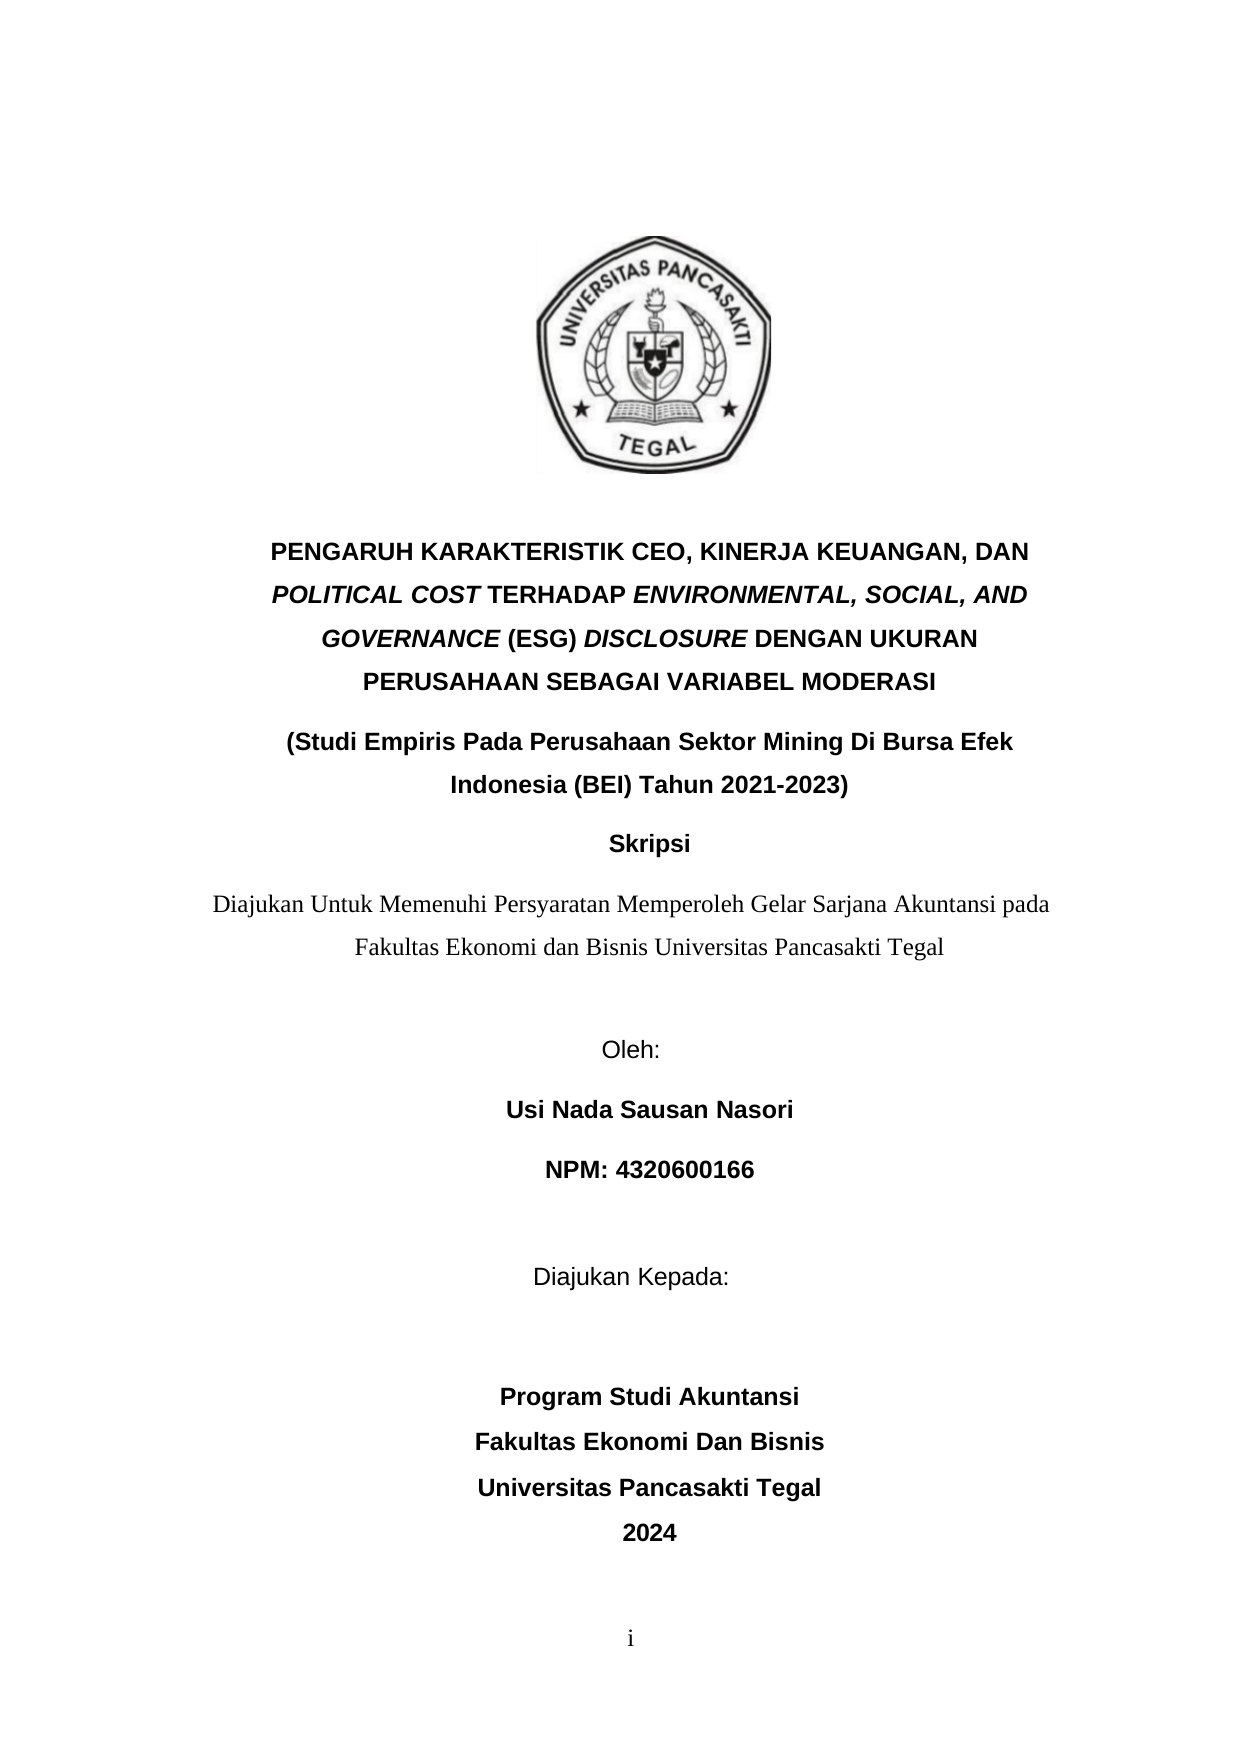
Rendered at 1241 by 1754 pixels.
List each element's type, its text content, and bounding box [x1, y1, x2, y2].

subtitle (Studi Empiris Pada Perusahaan Sektor Mining Di Bursa Efek Indonesia (BEI) Tahun 2021-2023) [232, 727, 1067, 798]
text i [202, 1623, 1060, 1651]
picture [535, 236, 772, 474]
subtitle Program Studi Akuntansi Fakultas Ekonomi Dan Bisnis Universitas Pancasakti Tegal 2024 [453, 1382, 847, 1547]
text Diajukan Kepada: [202, 1262, 1060, 1291]
text PENGARUH KARAKTERISTIK CEO, KINERJA KEUANGAN, DAN POLITICAL COST TERHADAP ENVIRONMENTAL, SOCIAL, AND GOVERNANCE (ESG) DISCLOSURE DENGAN UKURAN PERUSAHAAN SEBAGAI VARIABEL MODERASI [239, 537, 1060, 696]
text Diajukan Untuk Memenuhi Persyaratan Memperoleh Gelar Sarjana Akuntansi pada Fakultas Ekonomi dan Bisnis Universitas Pancasakti Tegal [201, 889, 1060, 961]
text Oleh: [202, 1035, 1060, 1064]
subtitle Usi Nada Sausan Nasori NPM: 4320600166 [482, 1095, 817, 1184]
text Skripsi [239, 829, 1060, 858]
